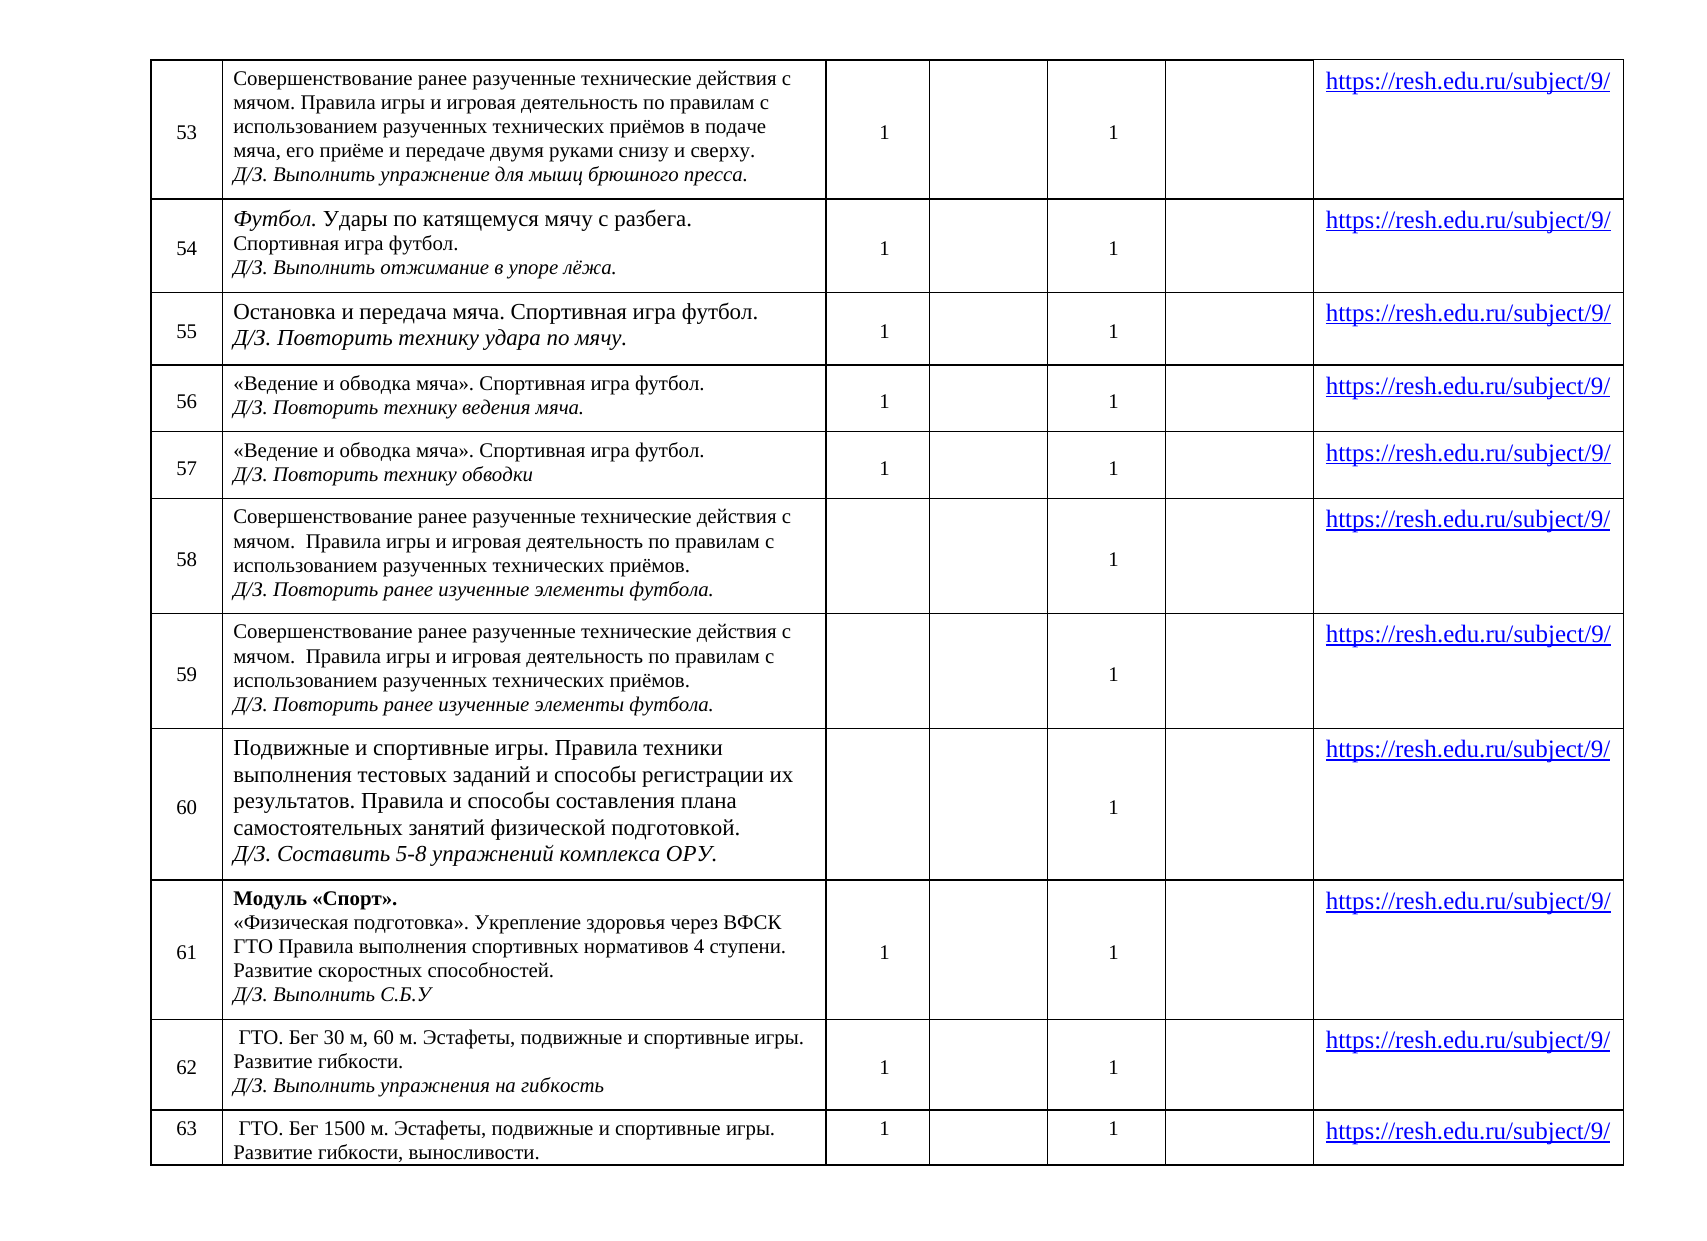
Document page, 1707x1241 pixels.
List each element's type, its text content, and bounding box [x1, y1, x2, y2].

table_cell 1 [827, 881, 929, 1018]
table_cell 1 [827, 432, 929, 498]
table_cell [930, 1111, 1047, 1164]
table_cell 54 [152, 200, 222, 291]
table_cell 1 [1048, 200, 1165, 291]
table_cell 60 [152, 729, 222, 879]
table_cell [827, 729, 929, 879]
table_cell [1166, 729, 1313, 879]
table_cell 58 [152, 499, 222, 613]
table_cell 1 [1048, 729, 1165, 879]
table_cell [1314, 60, 1623, 198]
table_cell 63 [152, 1111, 222, 1164]
table_cell [930, 61, 1047, 198]
table_cell [1166, 432, 1313, 498]
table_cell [223, 1111, 825, 1164]
table_cell «Ведение и обводка мяча». Спортивная игра футбол. Д/З. Повторить технику ведения мяча. [223, 366, 825, 431]
table_cell https://resh.edu.ru/subject/9/ [1314, 881, 1623, 1018]
table_cell [930, 366, 1047, 431]
table_cell [930, 499, 1047, 613]
table_cell 1 [827, 293, 929, 364]
table_cell Совершенствование ранее разученные технические действия с мячом. Правила игры и игровая деятельность по правилам с использованием разученных технических приёмов в подаче мяча, его приёме и передаче двумя руками снизу и сверху. Д/З. Выполнить упражнение для мышц брюшного пресса. [223, 61, 825, 198]
table_cell «Ведение и обводка мяча». Спортивная игра футбол. Д/З. Повторить технику обводки [223, 432, 825, 498]
table_cell https://resh.edu.ru/subject/9/ [1314, 499, 1623, 613]
table_cell [930, 293, 1047, 364]
table_cell [1166, 293, 1313, 364]
table_cell [827, 499, 929, 613]
table_cell 1 [1048, 499, 1165, 613]
table_cell [930, 432, 1047, 498]
table_cell 1 [827, 61, 929, 198]
table_cell [1166, 1020, 1313, 1109]
table_cell https://resh.edu.ru/subject/9/ [1314, 1020, 1623, 1109]
table_cell [1166, 499, 1313, 613]
table_cell 55 [152, 293, 222, 364]
table_cell Остановка и передача мяча. Спортивная игра футбол. Д/З. Повторить технику удара по мячу. [223, 293, 825, 364]
table_cell 1 [1048, 432, 1165, 498]
table_cell Совершенствование ранее разученные технические действия с мячом. Правила игры и игровая деятельность по правилам с использованием разученных технических приёмов. Д/З. Повторить ранее изученные элементы футбола. [223, 614, 825, 728]
table_cell 1 [827, 1111, 929, 1164]
table_cell Подвижные и спортивные игры. Правила техники выполнения тестовых заданий и способы регистрации их результатов. Правила и способы составления плана самостоятельных занятий физической подготовкой. Д/З. Составить 5-8 упражнений комплекса ОРУ. [223, 729, 825, 879]
table_cell [1166, 200, 1313, 291]
table_cell https://resh.edu.ru/subject/9/ [1314, 200, 1623, 291]
table_cell 1 [1048, 366, 1165, 431]
table_cell [930, 881, 1047, 1018]
table_cell 1 [827, 1020, 929, 1109]
table_cell Футбол. Удары по катящемуся мячу с разбега. Спортивная игра футбол. Д/З. Выполнить отжимание в упоре лёжа. [223, 200, 825, 291]
table_cell 1 [827, 366, 929, 431]
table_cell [1314, 1111, 1623, 1164]
table_cell 1 [1048, 293, 1165, 364]
table_cell https://resh.edu.ru/subject/9/ [1314, 293, 1623, 364]
table_cell [1166, 1111, 1313, 1164]
table_cell [930, 729, 1047, 879]
table_cell 1 [1048, 1111, 1165, 1164]
table_cell 62 [152, 1020, 222, 1109]
table_cell [1166, 881, 1313, 1018]
table_cell ГТО. Бег 30 м, 60 м. Эстафеты, подвижные и спортивные игры. Развитие гибкости. Д/З. Выполнить упражнения на гибкость [223, 1020, 825, 1109]
table_cell 1 [1048, 1020, 1165, 1109]
table_cell 56 [152, 366, 222, 431]
table_cell https://resh.edu.ru/subject/9/ [1314, 432, 1623, 498]
table_cell 1 [827, 200, 929, 291]
table_cell [930, 614, 1047, 728]
table_cell 61 [152, 881, 222, 1018]
table_cell [930, 1020, 1047, 1109]
table_cell [1166, 614, 1313, 728]
table_cell 53 [152, 61, 222, 198]
table_cell Модуль «Спорт». «Физическая подготовка». Укрепление здоровья через ВФСК ГТО Правила выполнения спортивных нормативов 4 ступени. Развитие скоростных способностей. Д/З. Выполнить С.Б.У [223, 881, 825, 1018]
table_cell 1 [1048, 881, 1165, 1018]
table_cell [1166, 61, 1313, 198]
table_cell 59 [152, 614, 222, 728]
table_cell Совершенствование ранее разученные технические действия с мячом. Правила игры и игровая деятельность по правилам с использованием разученных технических приёмов. Д/З. Повторить ранее изученные элементы футбола. [223, 499, 825, 613]
table_cell https://resh.edu.ru/subject/9/ [1314, 614, 1623, 728]
table_cell [930, 200, 1047, 291]
table_cell [827, 614, 929, 728]
table_cell 1 [1048, 61, 1165, 198]
table_cell 57 [152, 432, 222, 498]
table_cell https://resh.edu.ru/subject/9/ [1314, 729, 1623, 879]
table_cell [1166, 366, 1313, 431]
table_cell https://resh.edu.ru/subject/9/ [1314, 366, 1623, 431]
table_cell 1 [1048, 614, 1165, 728]
